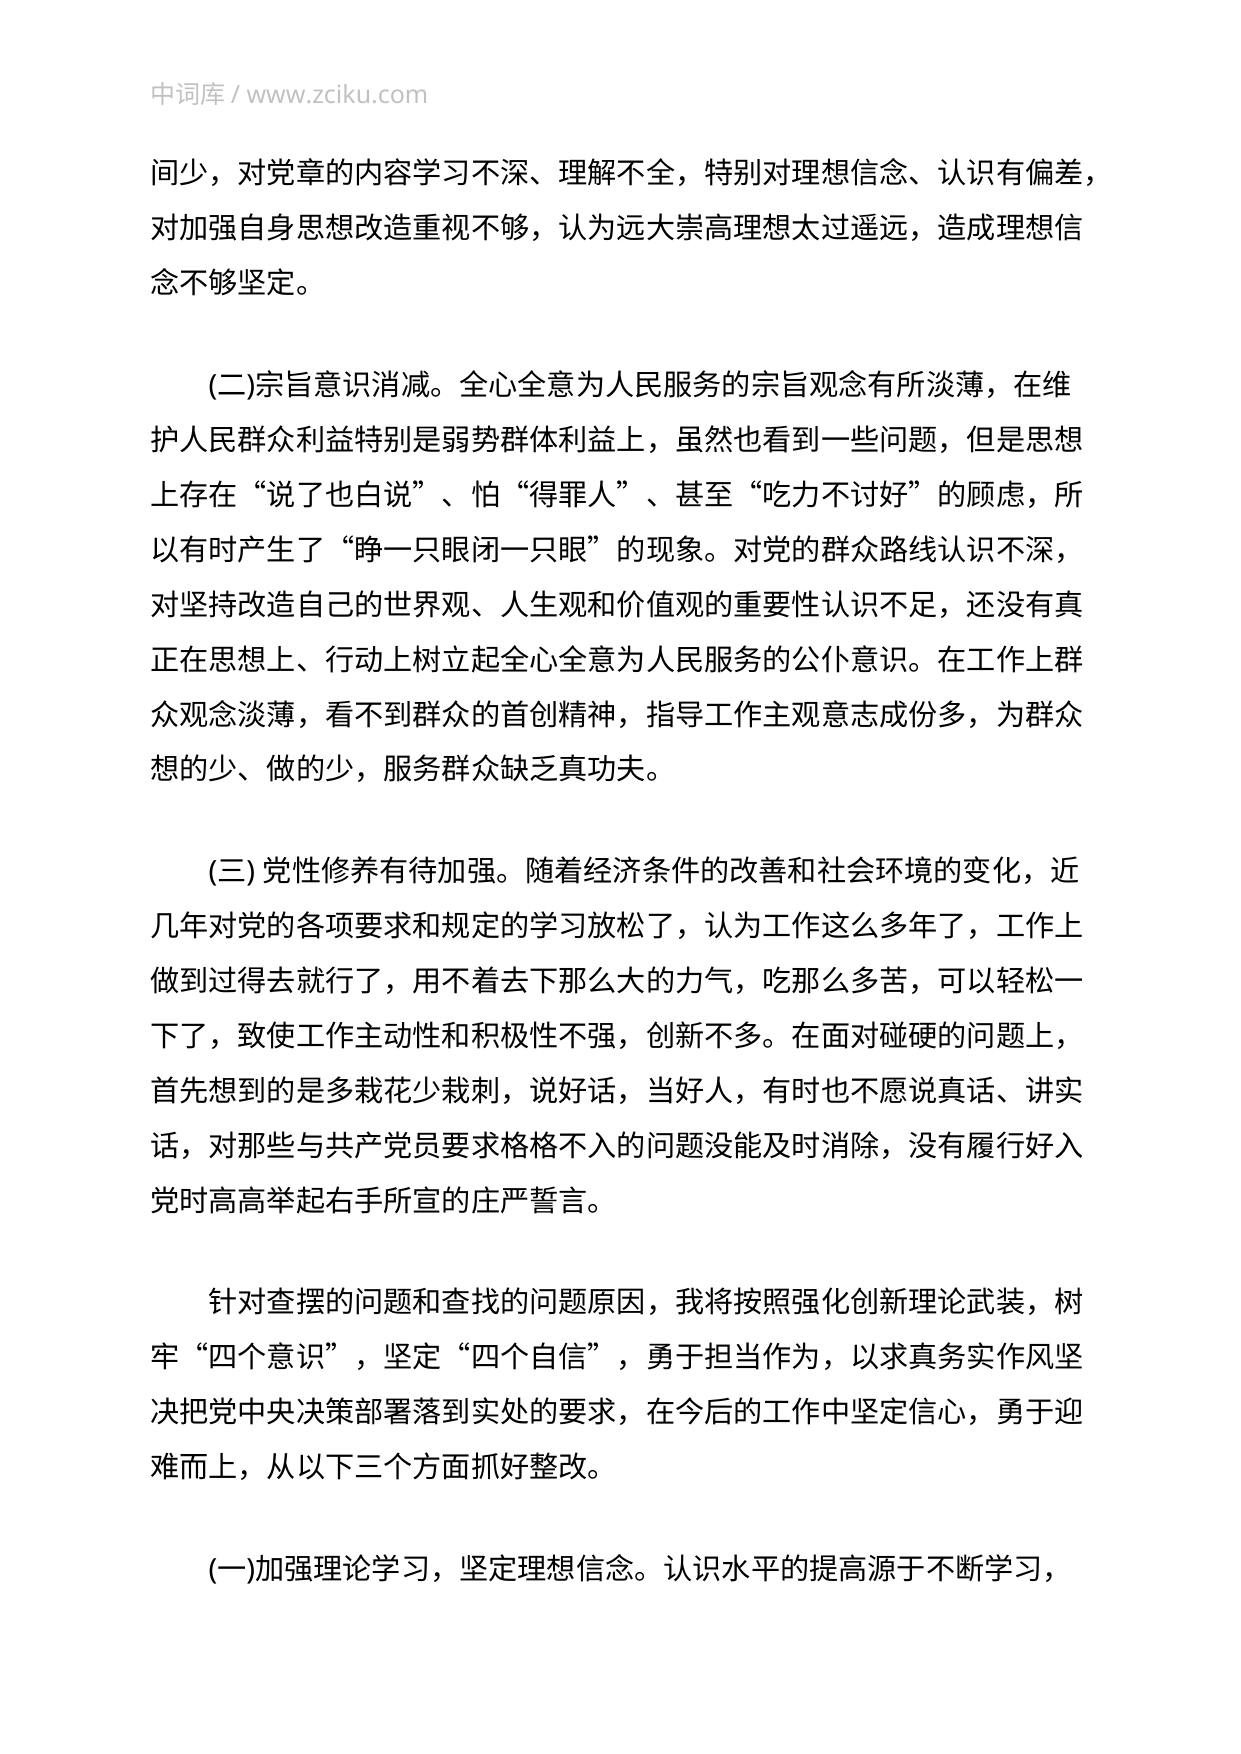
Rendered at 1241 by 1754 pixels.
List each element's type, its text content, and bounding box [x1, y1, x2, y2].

text 针对查摆的问题和查找的问题原因，我将按照强化创新理论武装，树牢“四个意识”，坚定“四个自信”，勇于担当作为，以求真务实作风坚决把党中央决策部署落到实处的要求，在今后的工作中坚定信心，勇于迎难而上，从以下三个方面抓好整改。 [150, 1279, 1090, 1486]
text (三) 党性修养有待加强。随着经济条件的改善和社会环境的变化，近几年对党的各项要求和规定的学习放松了，认为工作这么多年了，工作上做到过得去就行了，用不着去下那么大的力气，吃那么多苦，可以轻松一下了，致使工作主动性和积极性不强，创新不多。在面对碰硬的问题上，首先想到的是多栽花少栽刺，说好话，当好人，有时也不愿说真话、讲实话，对那些与共产党员要求格格不入的问题没能及时消除，没有履行好入党时高高举起右手所宣的庄严誓言。 [150, 848, 1090, 1219]
text (二)宗旨意识消减。全心全意为人民服务的宗旨观念有所淡薄，在维护人民群众利益特别是弱势群体利益上，虽然也看到一些问题，但是思想上存在“说了也白说”、怕“得罪人”、甚至“吃力不讨好”的顾虑，所以有时产生了“睁一只眼闭一只眼”的现象。对党的群众路线认识不深，对坚持改造自己的世界观、人生观和价值观的重要性认识不足，还没有真正在思想上、行动上树立起全心全意为人民服务的公仆意识。在工作上群众观念淡薄，看不到群众的首创精神，指导工作主观意志成份多，为群众想的少、做的少，服务群众缺乏真功夫。 [150, 362, 1090, 788]
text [150, 150, 1090, 302]
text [150, 1545, 1090, 1588]
